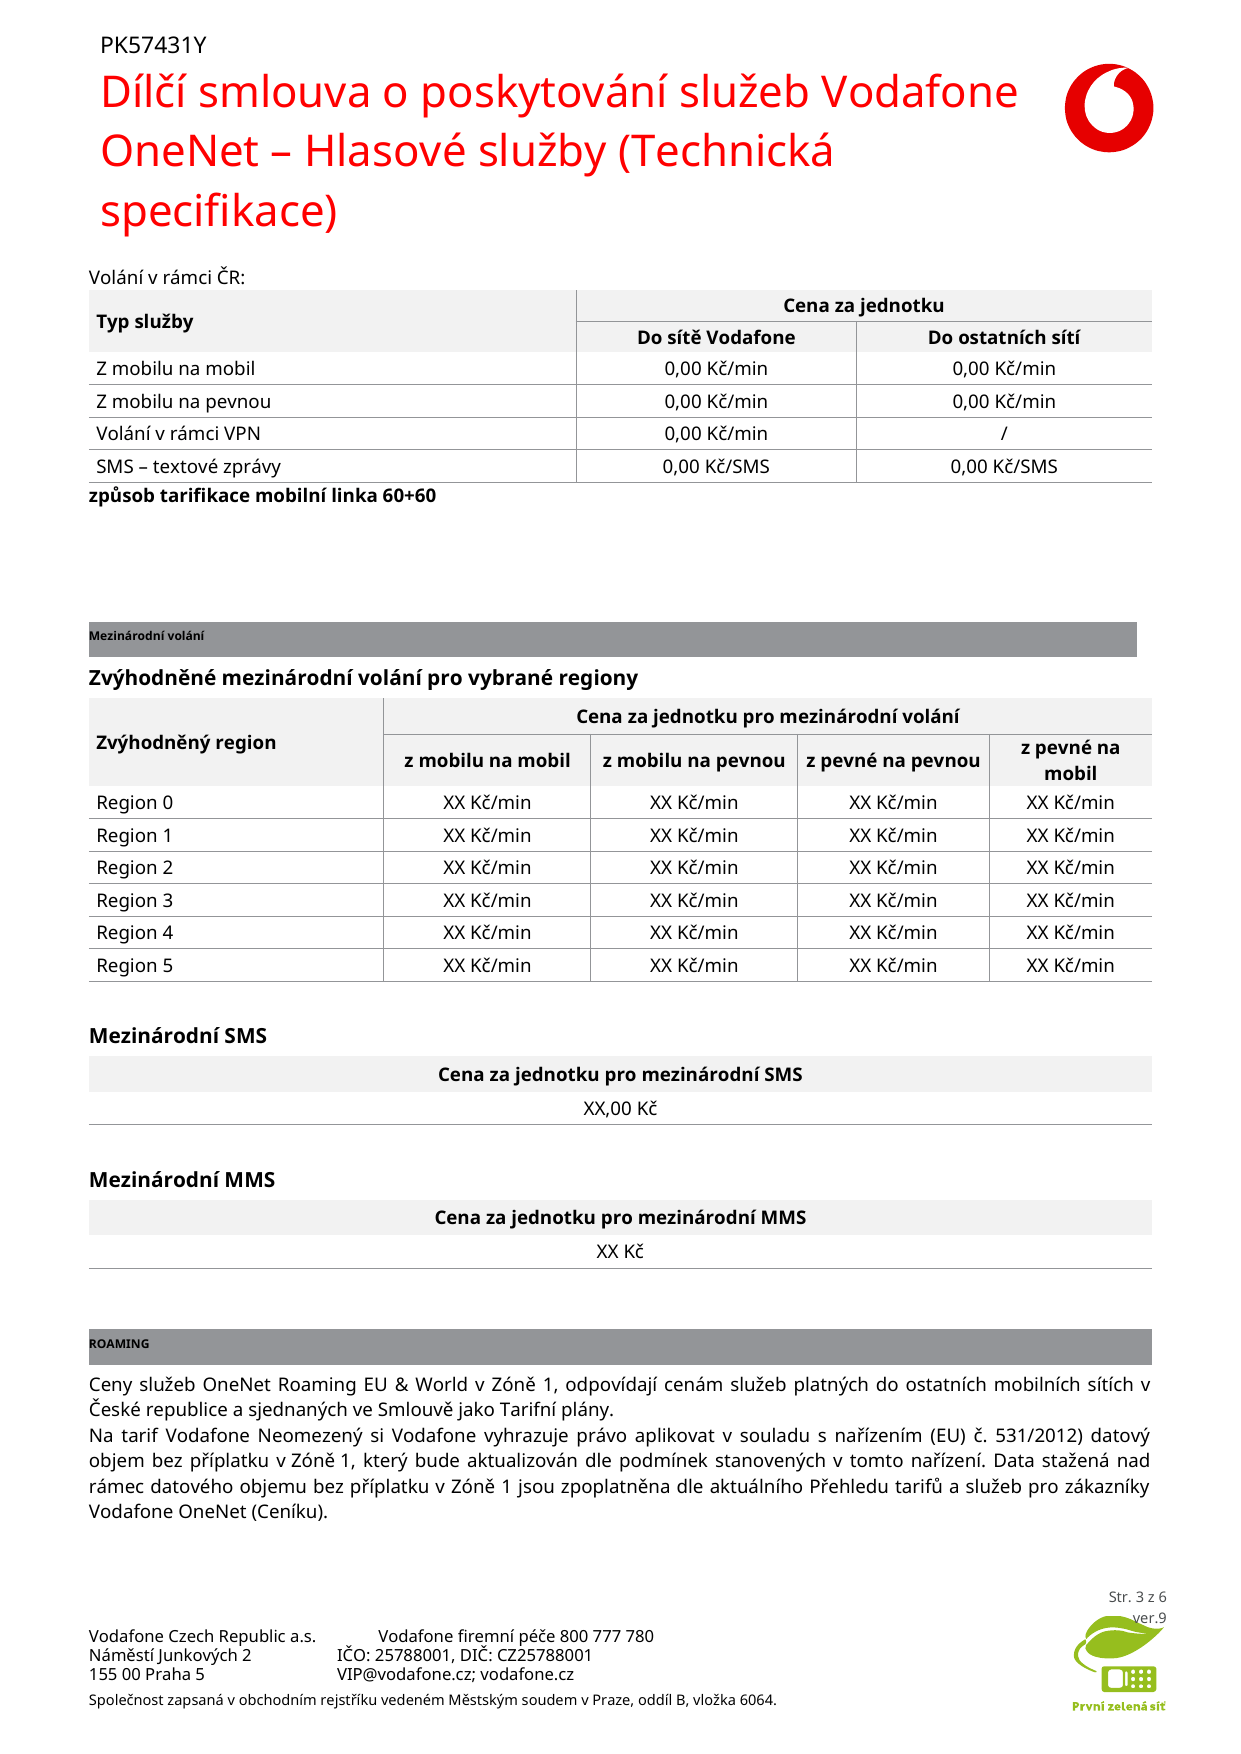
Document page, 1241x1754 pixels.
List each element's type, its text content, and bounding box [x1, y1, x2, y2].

table_cell XX Kč/min [990, 884, 1152, 916]
table_cell XX Kč/min [990, 852, 1152, 883]
table_cell 0,00 Kč/min [857, 352, 1152, 384]
table_header Cena za jednotku pro mezinárodní SMS [89, 1056, 1152, 1092]
table_cell Z mobilu na mobil [89, 352, 576, 384]
subtitle Mezinárodní SMS [89, 1022, 1167, 1050]
table_cell XX Kč/min [798, 949, 989, 981]
table_cell XX Kč/min [990, 949, 1152, 981]
table_cell / [857, 418, 1152, 449]
table_cell Region 3 [89, 884, 383, 916]
table_cell XX Kč/min [990, 786, 1152, 818]
table_cell Z mobilu na pevnou [89, 385, 576, 417]
table_cell z mobilu na mobil [384, 735, 590, 786]
table_cell XX,00 Kč [89, 1092, 1152, 1124]
table_cell Region 1 [89, 819, 383, 851]
table_cell XX Kč/min [798, 786, 989, 818]
table_header Cena za jednotku pro mezinárodní volání [384, 698, 1152, 734]
table_cell XX Kč/min [591, 949, 797, 981]
table_cell XX Kč/min [384, 819, 590, 851]
table_cell Region 5 [89, 949, 383, 981]
table_cell z pevné na pevnou [798, 735, 989, 786]
table_cell 0,00 Kč/min [577, 385, 856, 417]
table_cell XX Kč/min [591, 852, 797, 883]
table_header Typ služby [89, 290, 576, 352]
table_cell Do ostatních sítí [857, 322, 1152, 352]
text způsob tarifikace mobilní linka 60+60 [89, 483, 1167, 508]
text Volání v rámci ČR: [89, 264, 1167, 290]
subtitle Mezinárodní MMS [89, 1165, 1167, 1193]
table_cell XX Kč/min [798, 852, 989, 883]
table_cell 0,00 Kč/min [577, 418, 856, 449]
subtitle ROAMING [89, 1329, 1152, 1365]
table_cell XX Kč/min [384, 786, 590, 818]
table_cell XX Kč/min [591, 786, 797, 818]
table_cell XX Kč/min [384, 884, 590, 916]
table_cell XX Kč/min [591, 917, 797, 948]
table_header Cena za jednotku [577, 290, 1152, 321]
table_cell XX Kč/min [798, 819, 989, 851]
table_cell 0,00 Kč/SMS [857, 450, 1152, 482]
table_cell XX Kč/min [384, 917, 590, 948]
table_cell Region 0 [89, 786, 383, 818]
table_cell XX Kč/min [798, 884, 989, 916]
table_cell XX Kč/min [798, 917, 989, 948]
table_cell XX Kč/min [591, 884, 797, 916]
text Ceny služeb OneNet Roaming EU & World v Zóně 1, odpovídají cenám služeb platných do ostatních mobilních sítích v České republice a sjednaných ve Smlouvě jako Tarifní plány. [89, 1371, 1152, 1422]
table_cell Region 2 [89, 852, 383, 883]
table_cell 0,00 Kč/min [857, 385, 1152, 417]
table_cell z pevné na mobil [990, 735, 1152, 786]
table_cell XX Kč/min [990, 917, 1152, 948]
text Na tarif Vodafone Neomezený si Vodafone vyhrazuje právo aplikovat v souladu s nařízením (EU) č. 531/2012) datový objem bez příplatku v Zóně 1, který bude aktualizován dle podmínek stanovených v tomto nařízení. Data stažená nad rámec datového objemu bez příplatku v Zóně 1 jsou zpoplatněna dle aktuálního Přehledu tarifů a služeb pro zákazníky Vodafone OneNet (Ceníku). [89, 1422, 1152, 1524]
table_cell Region 4 [89, 917, 383, 948]
table_cell 0,00 Kč/SMS [577, 450, 856, 482]
table_cell XX Kč/min [990, 819, 1152, 851]
table_cell SMS – textové zprávy [89, 450, 576, 482]
subtitle Mezinárodní volání [89, 622, 1137, 657]
table_header Zvýhodněný region [89, 698, 383, 786]
table_cell 0,00 Kč/min [577, 352, 856, 384]
table_cell Volání v rámci VPN [89, 418, 576, 449]
table_cell XX Kč/min [591, 819, 797, 851]
table_cell z mobilu na pevnou [591, 735, 797, 786]
table_cell XX Kč/min [384, 949, 590, 981]
table_cell XX Kč [89, 1235, 1152, 1268]
table_cell XX Kč/min [384, 852, 590, 883]
table_header Cena za jednotku pro mezinárodní MMS [89, 1200, 1152, 1235]
table_cell Do sítě Vodafone [577, 322, 856, 352]
text Zvýhodněné mezinárodní volání pro vybrané regiony [89, 663, 1167, 692]
